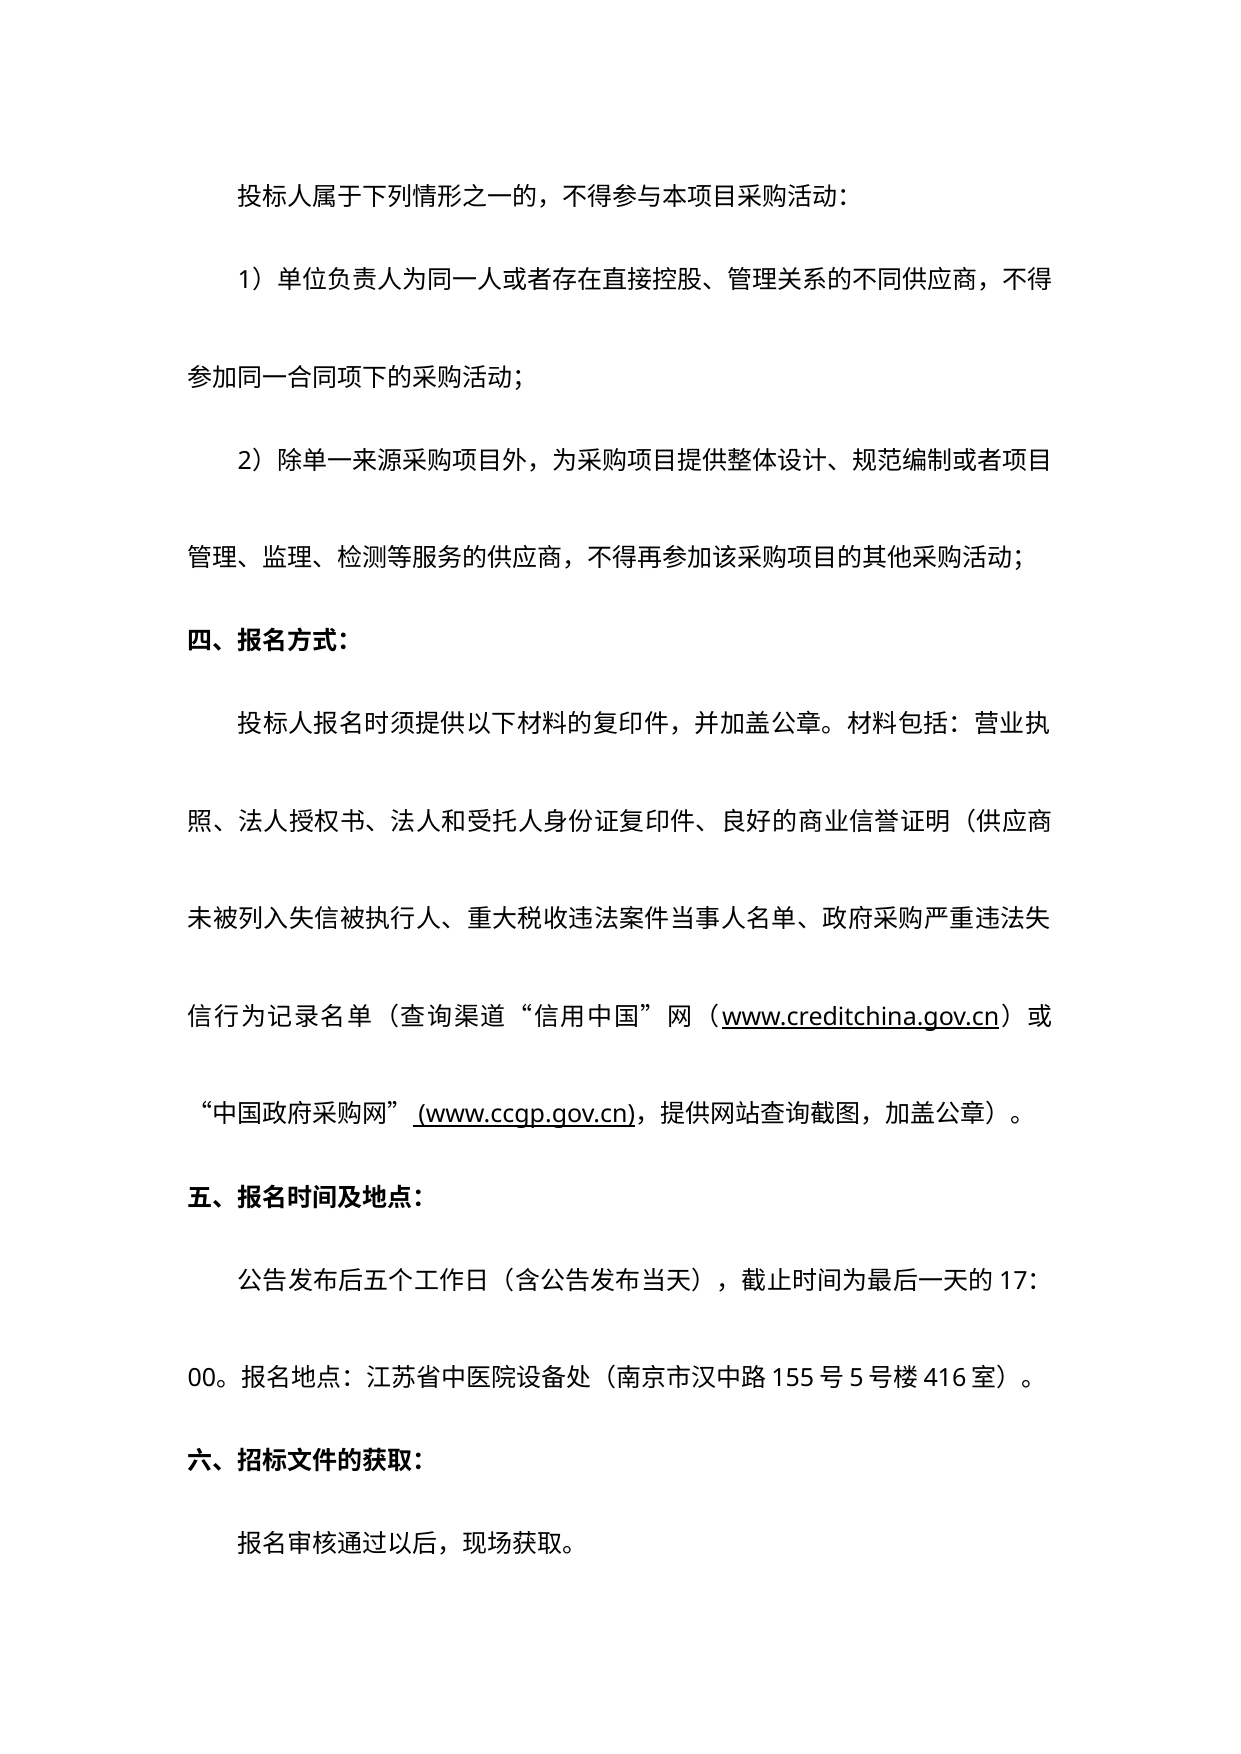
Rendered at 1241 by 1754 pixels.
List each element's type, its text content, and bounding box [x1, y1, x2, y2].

text 六、招标文件的获取： [187, 1426, 1053, 1491]
text 报名审核通过以后，现场获取。 [187, 1509, 1053, 1574]
text 四、报名方式： [187, 606, 1053, 671]
text 五、报名时间及地点： [187, 1163, 1053, 1228]
text 投标人属于下列情形之一的，不得参与本项目采购活动： [187, 162, 1053, 227]
text 公告发布后五个工作日（含公告发布当天），截止时间为最后一天的17：00。报名地点：江苏省中医院设备处（南京市汉中路155号5号楼416室）。 [187, 1246, 1053, 1408]
text 1）单位负责人为同一人或者存在直接控股、管理关系的不同供应商，不得参加同一合同项下的采购活动； [187, 245, 1053, 408]
text 投标人报名时须提供以下材料的复印件，并加盖公章。材料包括：营业执照、法人授权书、法人和受托人身份证复印件、良好的商业信誉证明（供应商未被列入失信被执行人、重大税收违法案件当事人名单、政府采购严重违法失信行为记录名单（查询渠道“信用中国”网（www.creditchina.gov.cn）或“中国政府采购网” (www.ccgp.gov.cn)，提供网站查询截图，加盖公章）。 [187, 689, 1053, 1144]
text 2）除单一来源采购项目外，为采购项目提供整体设计、规范编制或者项目管理、监理、检测等服务的供应商，不得再参加该采购项目的其他采购活动； [187, 426, 1053, 588]
